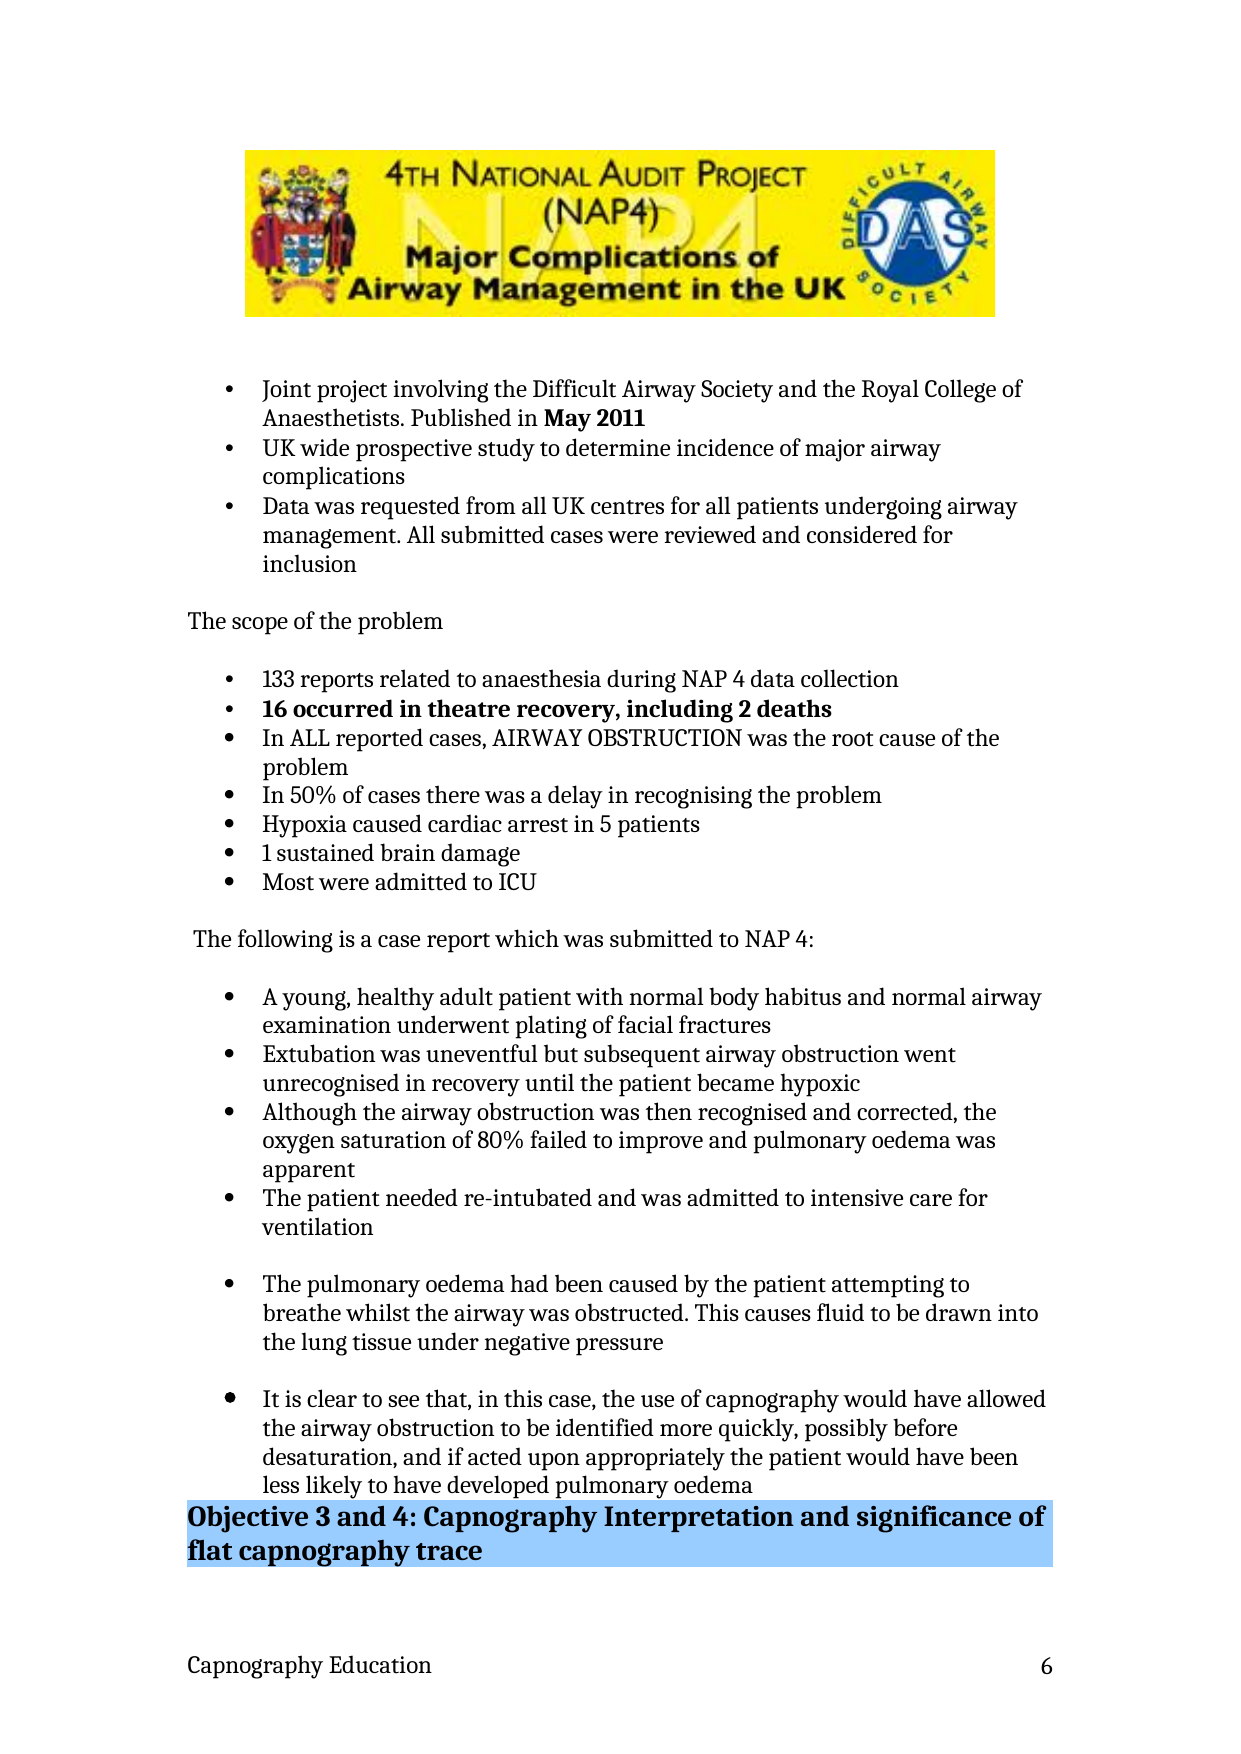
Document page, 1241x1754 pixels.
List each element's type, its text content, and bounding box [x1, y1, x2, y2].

list The pulmonary oedema had been caused by the patient attempting to breathe whilst the airway was obstructed. This causes fluid to be drawn into the lung tissue under negative pressure [225, 1270, 1053, 1356]
list Joint project involving the Difficult Airway Society and the Royal College of Anaesthetists. Published in May 2011 [225, 374, 1053, 433]
list A young, healthy adult patient with normal body habitus and normal airway examination underwent plating of facial fractures [225, 983, 1053, 1040]
list In 50% of cases there was a delay in recognising the problem [225, 781, 1053, 810]
list UK wide prospective study to determine incidence of major airway complications [225, 433, 1053, 491]
list Although the airway obstruction was then recognised and corrected, the oxygen saturation of 80% failed to improve and pulmonary oedema was apparent [225, 1098, 1053, 1184]
list 16 occurred in theatre recovery, including 2 deaths [225, 694, 1053, 724]
list In ALL reported cases, AIRWAY OBSTRUCTION was the root cause of the problem [225, 724, 1053, 781]
list Data was requested from all UK centres for all patients undergoing airway management. All submitted cases were reviewed and considered for inclusion [225, 491, 1053, 578]
text The following is a case report which was submitted to NAP 4: [187, 925, 1053, 954]
list 133 reports related to anaesthesia during NAP 4 data collection [225, 664, 1053, 694]
list Hypoxia caused cardiac arrest in 5 patients [225, 810, 1053, 839]
picture [245, 150, 995, 317]
list It is clear to see that, in this case, the use of capnography would have allowed the airway obstruction to be identified more quickly, possibly before desaturation, and if acted upon appropriately the patient would have been less likely to have developed pulmonary oedema [225, 1385, 1053, 1500]
text The scope of the problem [187, 607, 1053, 636]
text Objective 3 and 4: Capnography Interpretation and significance of flat capnography trace [187, 1500, 1053, 1567]
list Extubation was uneventful but subsequent airway obstruction went unrecognised in recovery until the patient became hypoxic [225, 1040, 1053, 1098]
list Most were admitted to ICU [225, 868, 1053, 896]
list The patient needed re-intubated and was admitted to intensive care for ventilation [225, 1184, 1053, 1241]
list 1 sustained brain damage [225, 839, 1053, 868]
